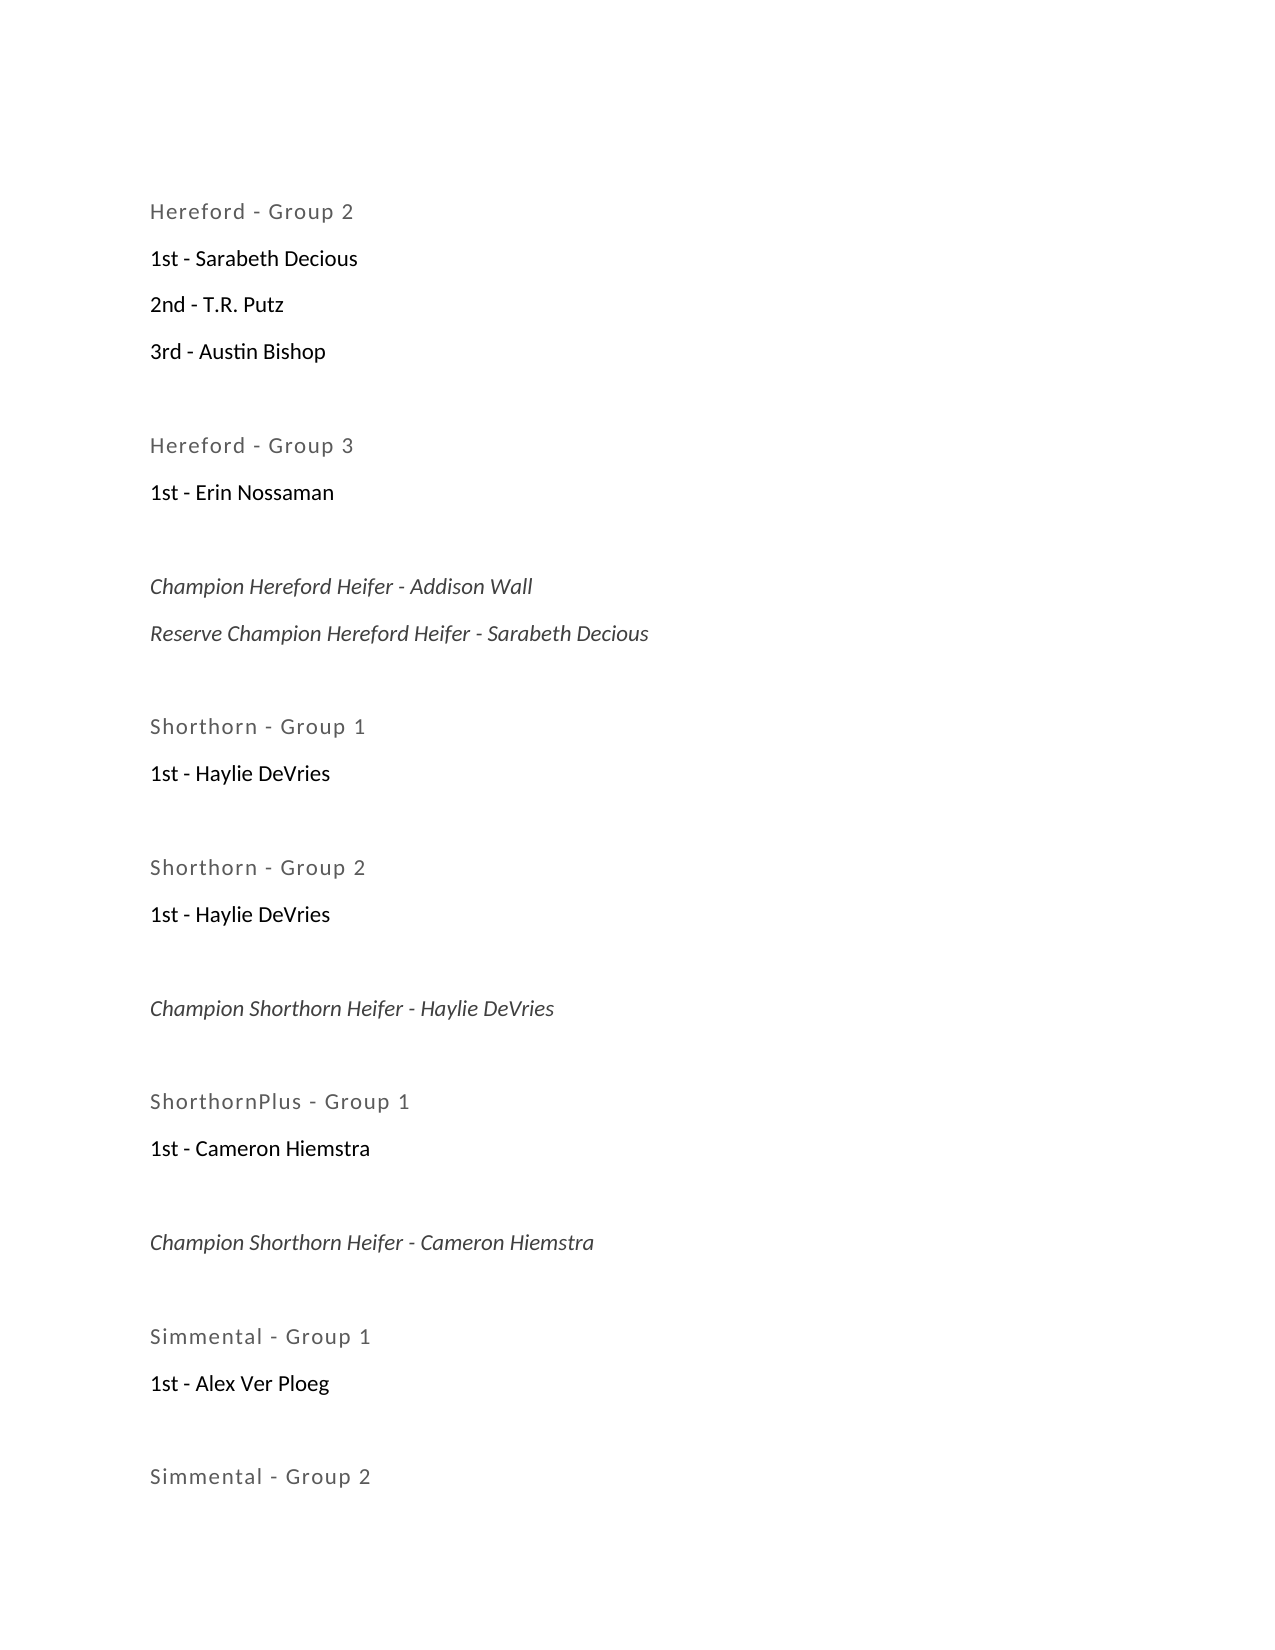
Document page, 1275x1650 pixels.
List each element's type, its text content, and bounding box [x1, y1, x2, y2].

text 1st - Alex Ver Ploeg [150, 1369, 1125, 1397]
text 1st - Sarabeth Decious [150, 244, 1125, 272]
text 1st - Erin Nossaman [150, 478, 1125, 506]
text 2nd - T.R. Putz [150, 291, 1125, 319]
text 1st - Haylie DeVries [150, 759, 1125, 787]
subtitle Simmental - Group 2 [150, 1462, 1125, 1491]
subtitle Shorthorn - Group 2 [150, 853, 1125, 881]
subtitle Shorthorn - Group 1 [150, 712, 1125, 741]
text 3rd - Austin Bishop [150, 337, 1125, 366]
subtitle Hereford - Group 3 [150, 431, 1125, 459]
subtitle ShorthornPlus - Group 1 [150, 1087, 1125, 1116]
text 1st - Haylie DeVries [150, 900, 1125, 928]
subtitle Hereford - Group 2 [150, 197, 1125, 225]
text Reserve Champion Hereford Heifer - Sarabeth Decious [150, 619, 1125, 647]
text Champion Hereford Heifer - Addison Wall [150, 572, 1125, 600]
text Champion Shorthorn Heifer - Cameron Hiemstra [150, 1228, 1125, 1256]
text 1st - Cameron Hiemstra [150, 1134, 1125, 1162]
subtitle Simmental - Group 1 [150, 1322, 1125, 1350]
text Champion Shorthorn Heifer - Haylie DeVries [150, 994, 1125, 1022]
